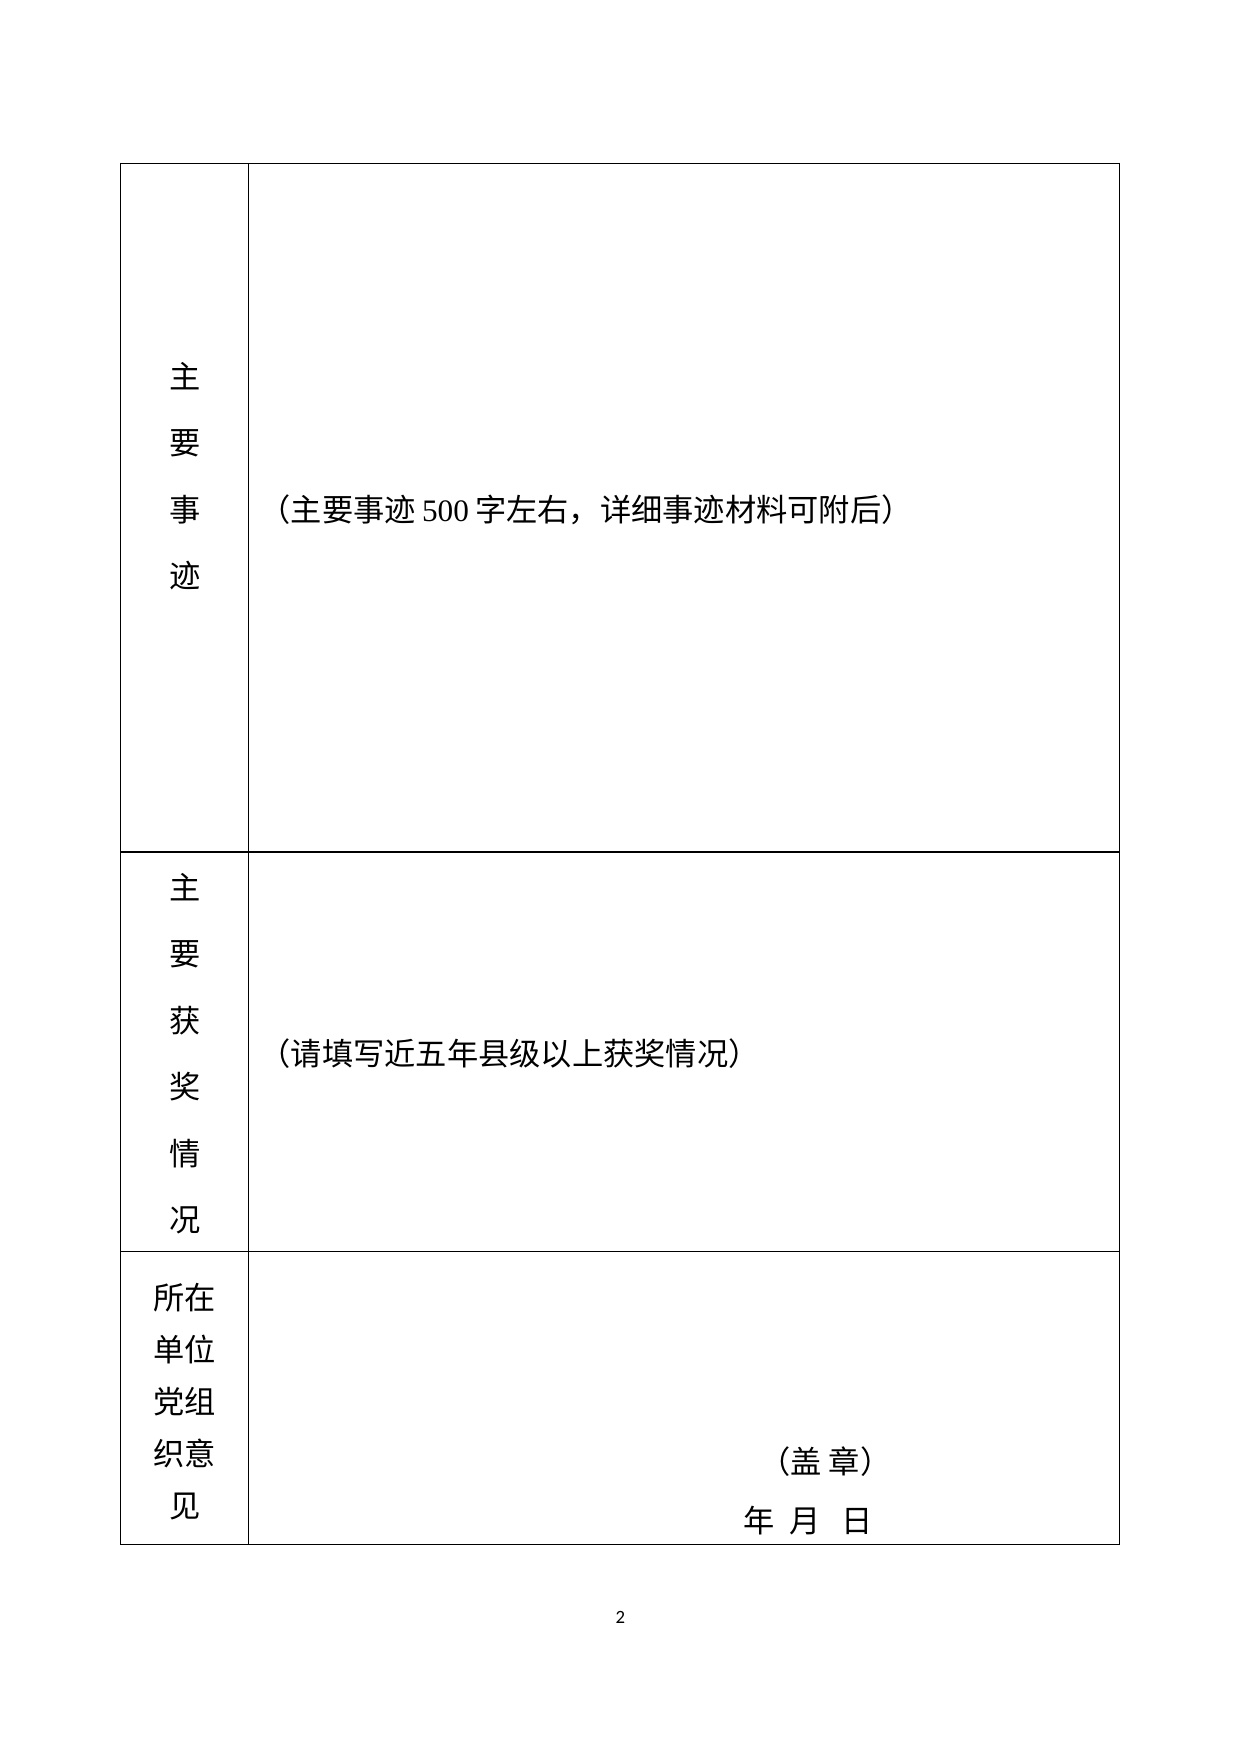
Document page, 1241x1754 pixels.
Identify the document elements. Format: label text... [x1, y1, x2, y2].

table_cell 主 要 事 迹 [121, 164, 248, 851]
table_cell （盖 章） 年 月 日 [249, 1252, 1119, 1544]
table_cell （请填写近五年县级以上获奖情况） [249, 853, 1119, 1251]
table_cell （主要事迹500字左右，详细事迹材料可附后） [249, 164, 1119, 851]
table_cell 所在 单位 党组 织意 见 [121, 1252, 248, 1544]
table_cell 主 要 获 奖 情 况 [121, 853, 248, 1251]
